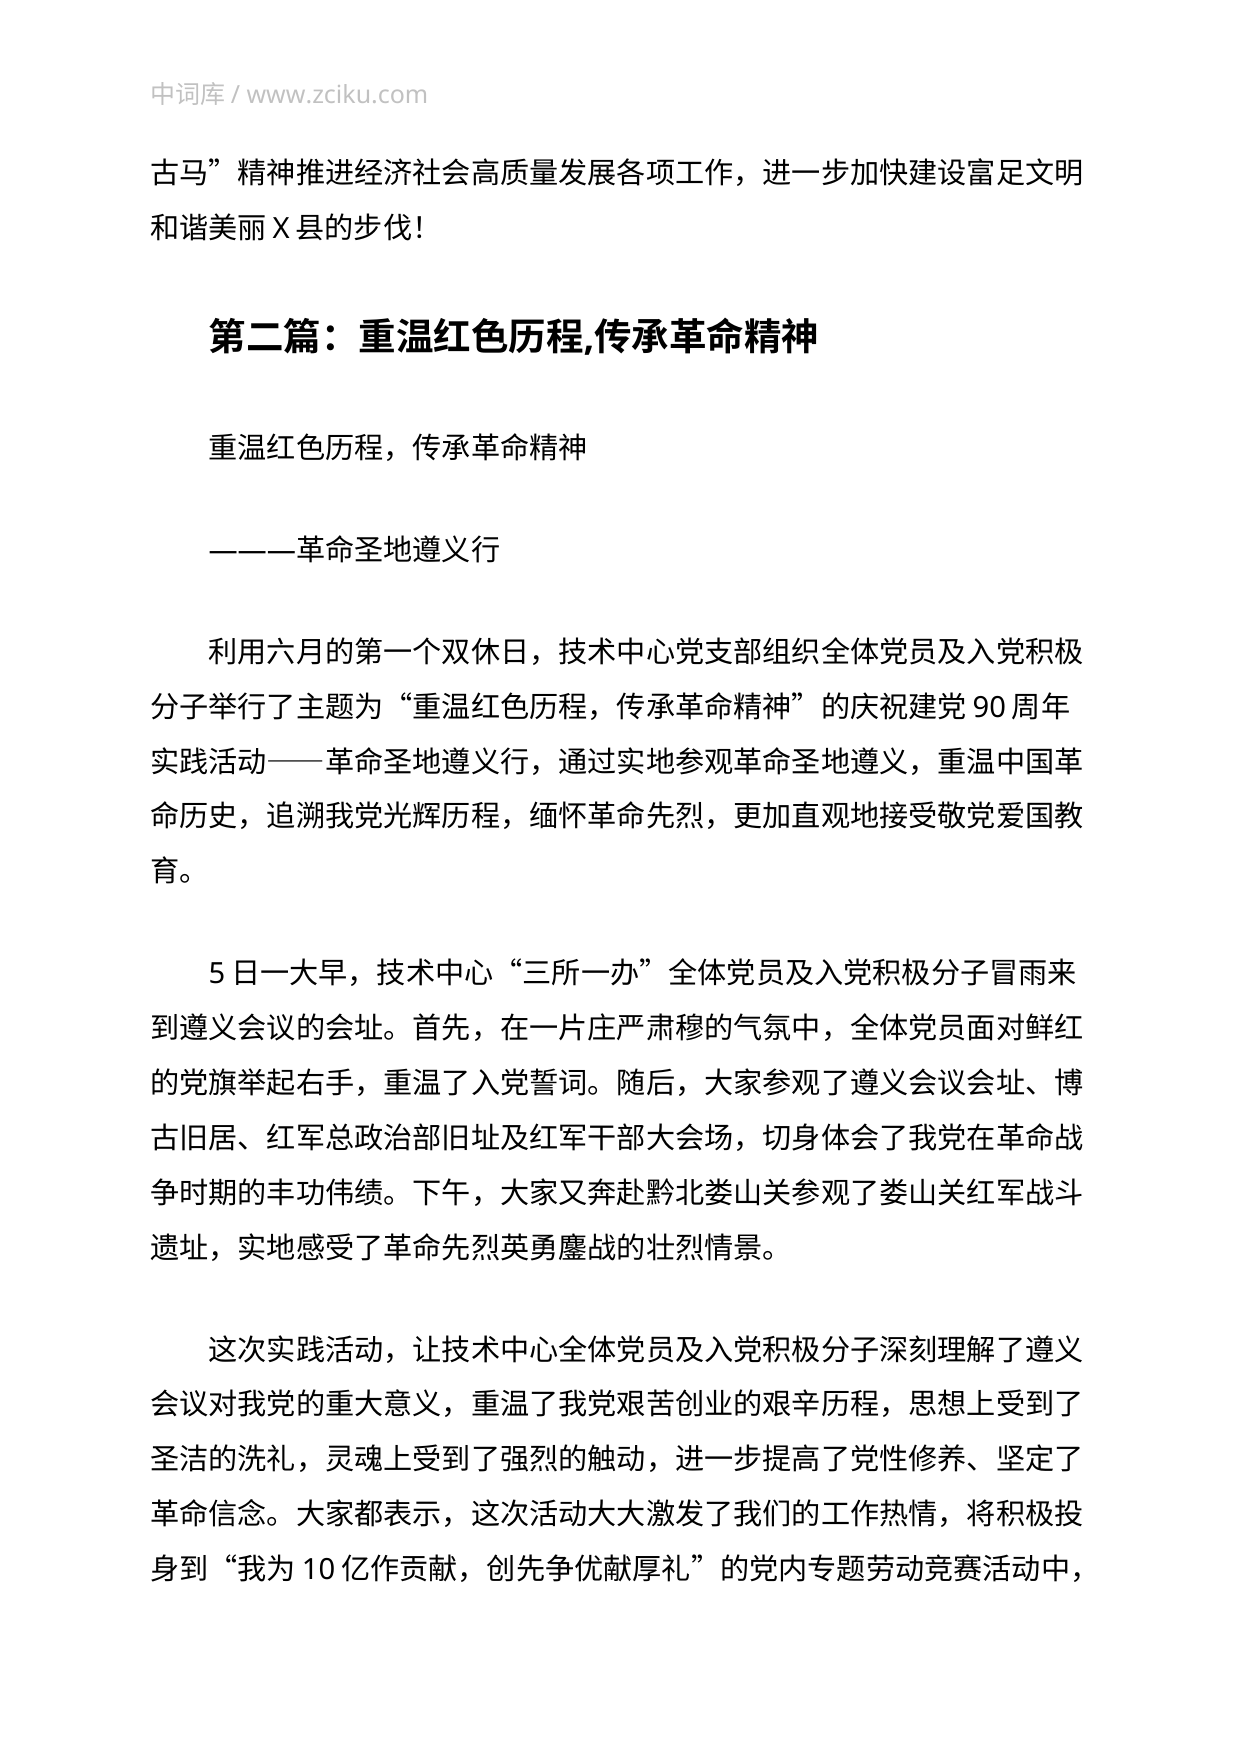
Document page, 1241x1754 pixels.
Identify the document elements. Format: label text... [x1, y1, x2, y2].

text 第二篇：重温红色历程,传承革命精神 [150, 307, 1090, 361]
text 5日一大早，技术中心“三所一办”全体党员及入党积极分子冒雨来到遵义会议的会址。首先，在一片庄严肃穆的气氛中，全体党员面对鲜红的党旗举起右手，重温了入党誓词。随后，大家参观了遵义会议会址、博古旧居、红军总政治部旧址及红军干部大会场，切身体会了我党在革命战争时期的丰功伟绩。下午，大家又奔赴黔北娄山关参观了娄山关红军战斗遗址，实地感受了革命先烈英勇鏖战的壮烈情景。 [150, 950, 1090, 1267]
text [150, 150, 1090, 247]
text 利用六月的第一个双休日，技术中心党支部组织全体党员及入党积极分子举行了主题为“重温红色历程，传承革命精神”的庆祝建党90周年实践活动——革命圣地遵义行，通过实地参观革命圣地遵义，重温中国革命历史，追溯我党光辉历程，缅怀革命先烈，更加直观地接受敬党爱国教育。 [150, 628, 1090, 890]
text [150, 1326, 1090, 1588]
text ———革命圣地遵义行 [150, 526, 1090, 569]
text 重温红色历程，传承革命精神 [150, 424, 1090, 467]
